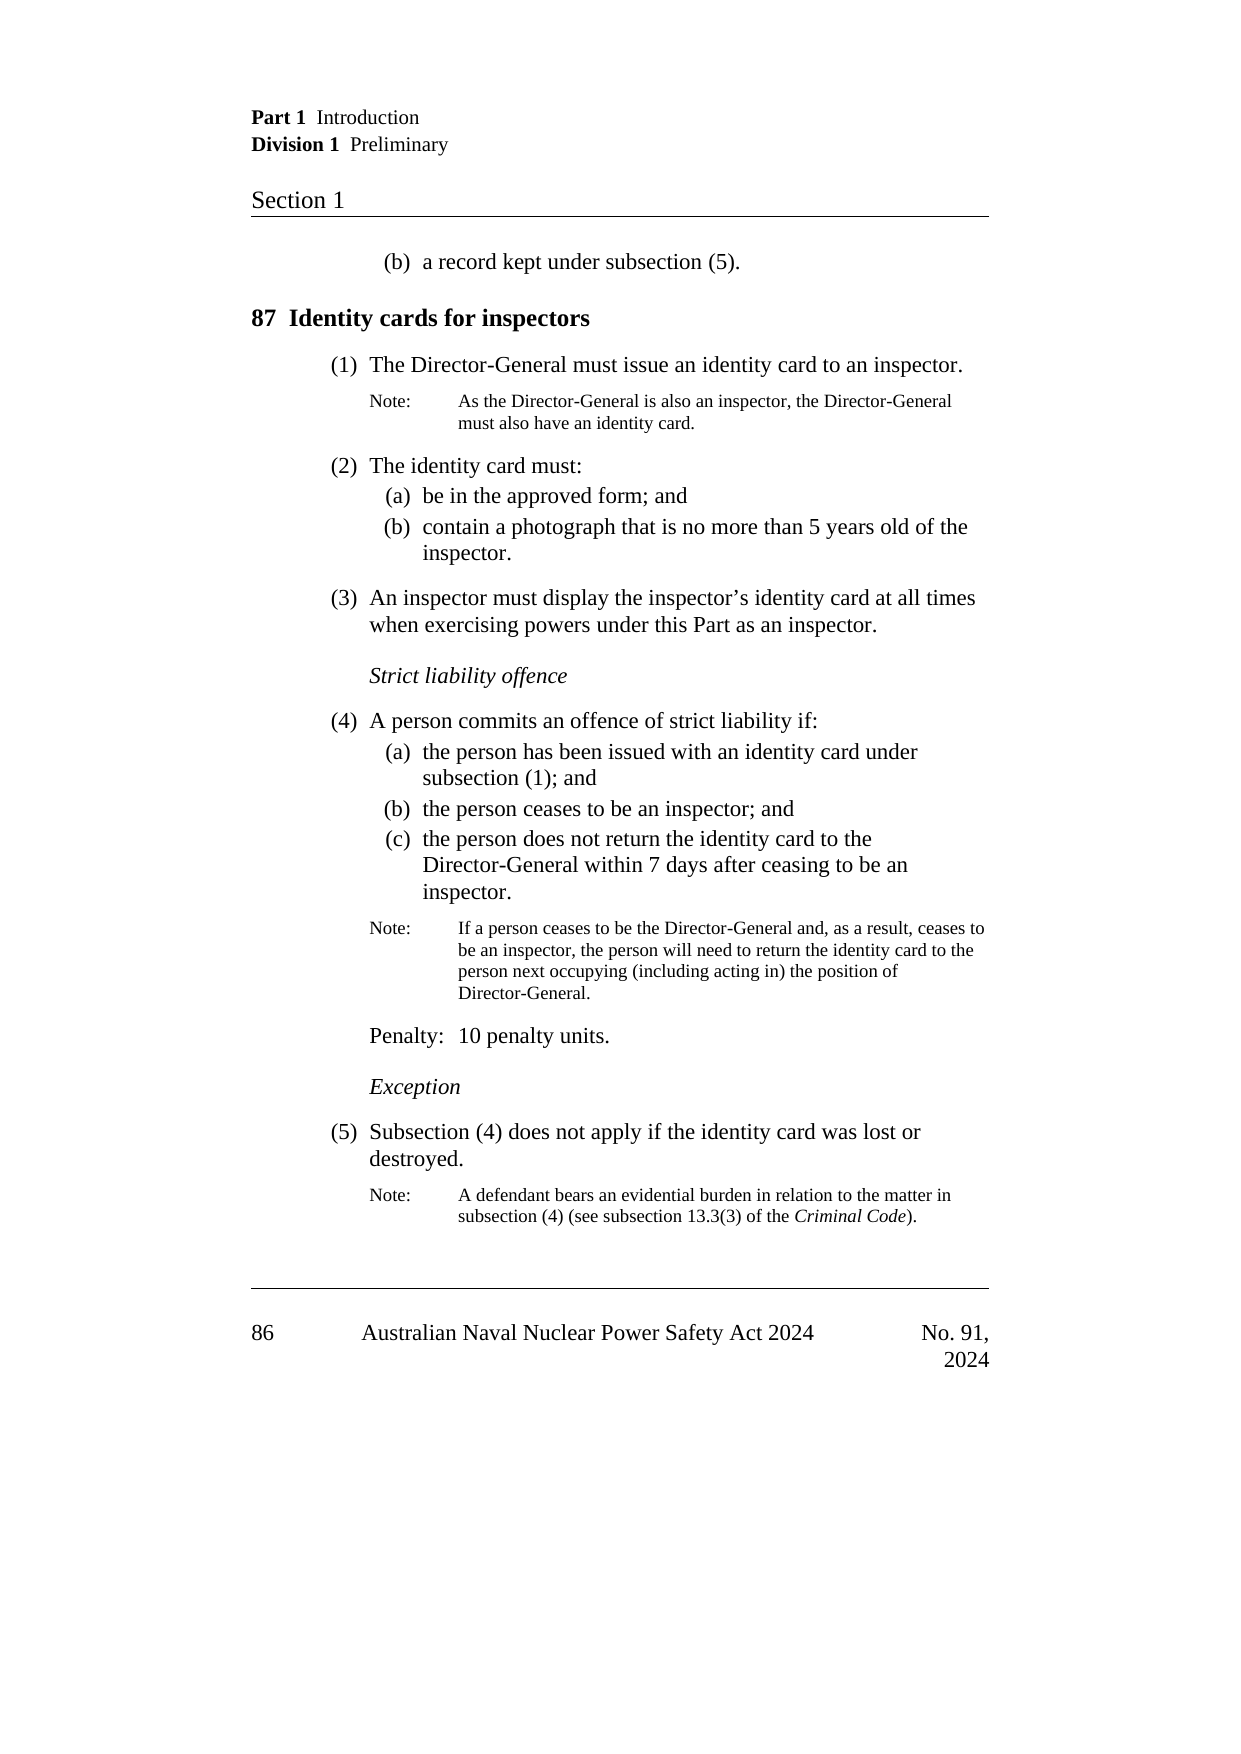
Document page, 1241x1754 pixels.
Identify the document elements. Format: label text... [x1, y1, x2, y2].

text (5) Subsection (4) does not apply if the identity card was lost or destroyed. [251, 1118, 989, 1171]
text 87 Identity cards for inspectors [251, 303, 989, 332]
text (3) An inspector must display the inspector’s identity card at all times when exercising powers under this Part as an inspector. [251, 584, 989, 637]
text (b) the person ceases to be an inspector; and [251, 795, 989, 821]
text Penalty: 10 penalty units. [369, 1022, 989, 1048]
text Exception [369, 1073, 989, 1100]
text Strict liability offence [369, 662, 989, 688]
text (1) The Director-General must issue an identity card to an inspector. [251, 351, 989, 377]
text (a) the person has been issued with an identity card under subsection (1); and [251, 738, 989, 791]
text (4) A person commits an offence of strict liability if: [251, 707, 989, 734]
text (2) The identity card must: [251, 452, 989, 478]
text (b) contain a photograph that is no more than 5 years old of the inspector. [251, 513, 989, 566]
text Note: As the Director-General is also an inspector, the Director-General must also have an identity card. [369, 390, 989, 433]
text Note: A defendant bears an evidential burden in relation to the matter in subsection (4) (see subsection 13.3(3) of the Criminal Code). [369, 1184, 989, 1227]
text (b) a record kept under subsection (5). [251, 248, 989, 274]
text (a) be in the approved form; and [251, 482, 989, 509]
text Note: If a person ceases to be the Director-General and, as a result, ceases to be an inspector, the person will need to return the identity card to the person next occupying (including acting in) the position of Director-General. [369, 917, 989, 1003]
text (c) the person does not return the identity card to the Director-General within 7 days after ceasing to be an inspector. [251, 825, 989, 904]
